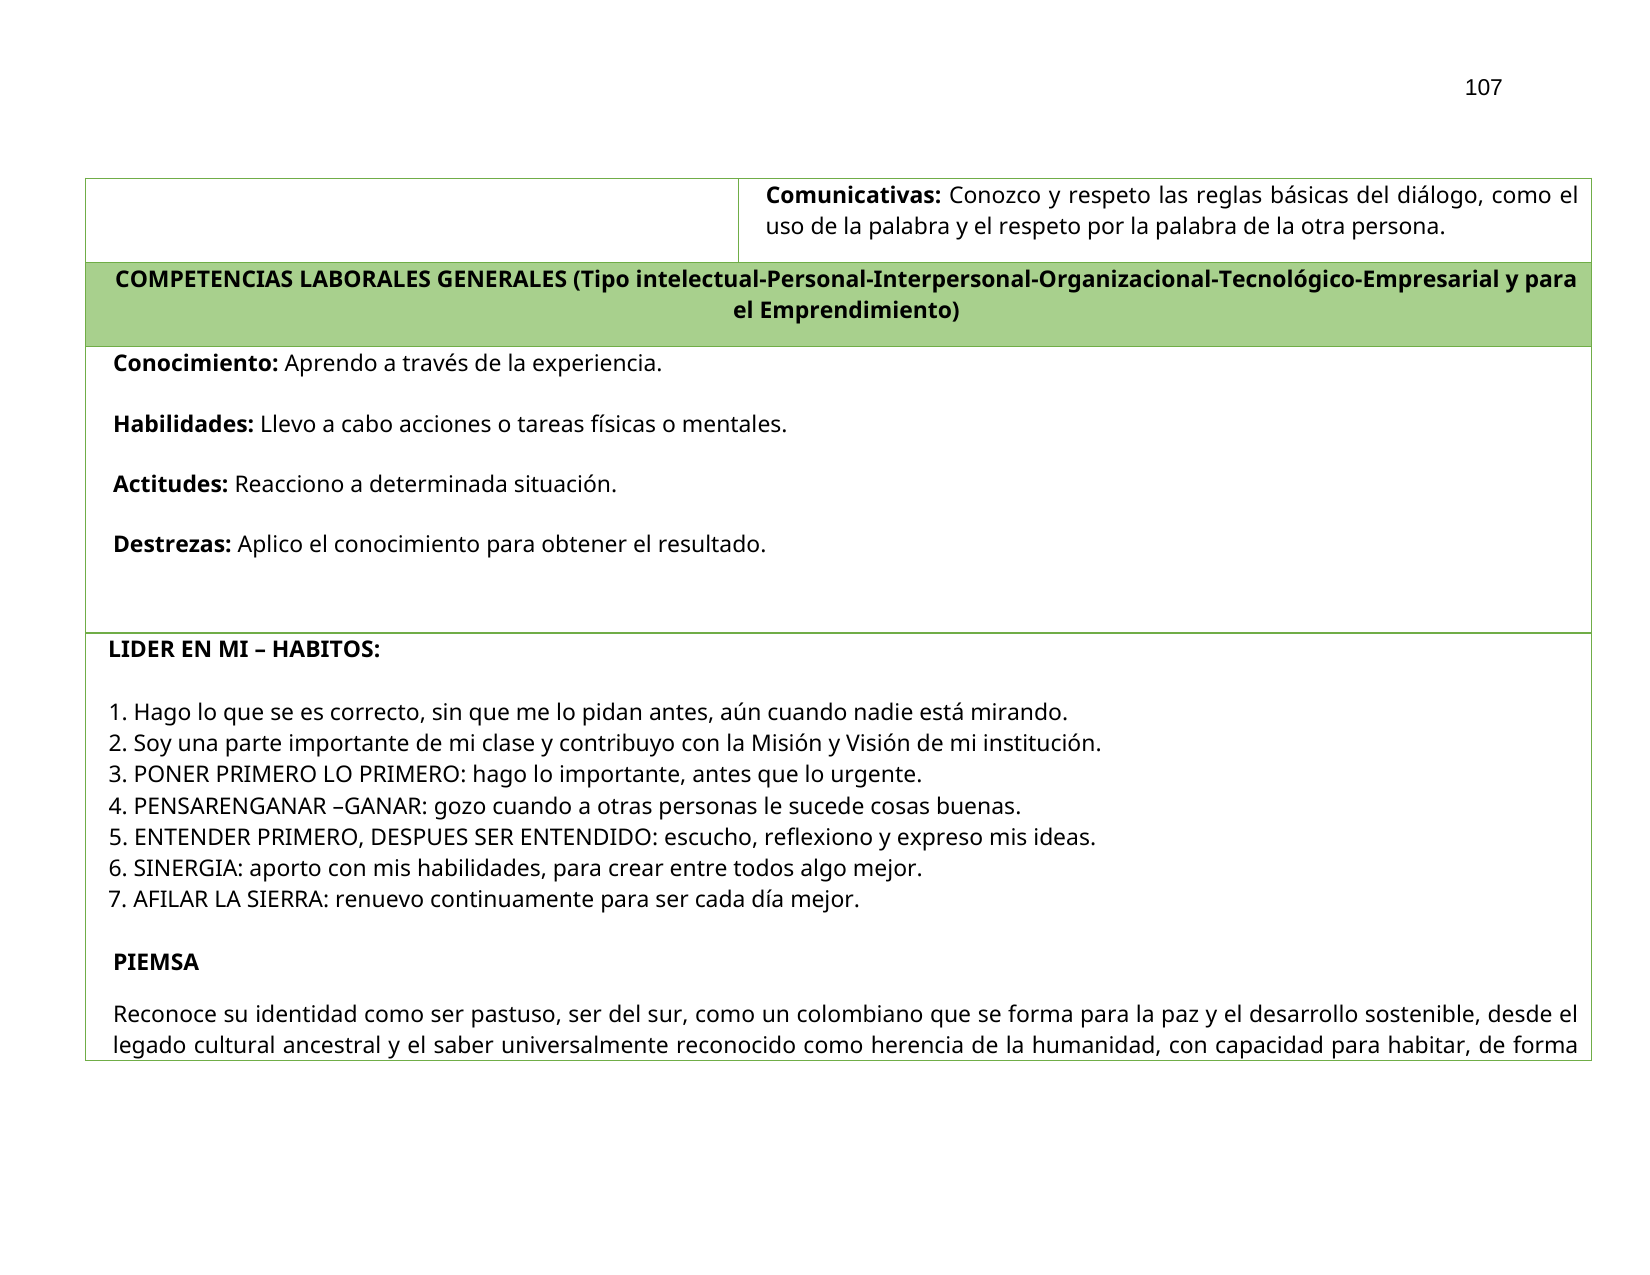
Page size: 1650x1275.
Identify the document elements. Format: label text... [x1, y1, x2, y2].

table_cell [86, 634, 1591, 1060]
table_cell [739, 179, 1591, 262]
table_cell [86, 179, 738, 262]
table_cell COMPETENCIAS LABORALES GENERALES (Tipo intelectual-Personal-Interpersonal-Organizacional-Tecnológico-Empresarial y para el Emprendimiento) [86, 263, 1591, 346]
table_cell Conocimiento: Aprendo a través de la experiencia. Habilidades: Llevo a cabo acciones o tareas físicas o mentales. Actitudes: Reacciono a determinada situación. Destrezas: Aplico el conocimiento para obtener el resultado. [86, 347, 1591, 632]
